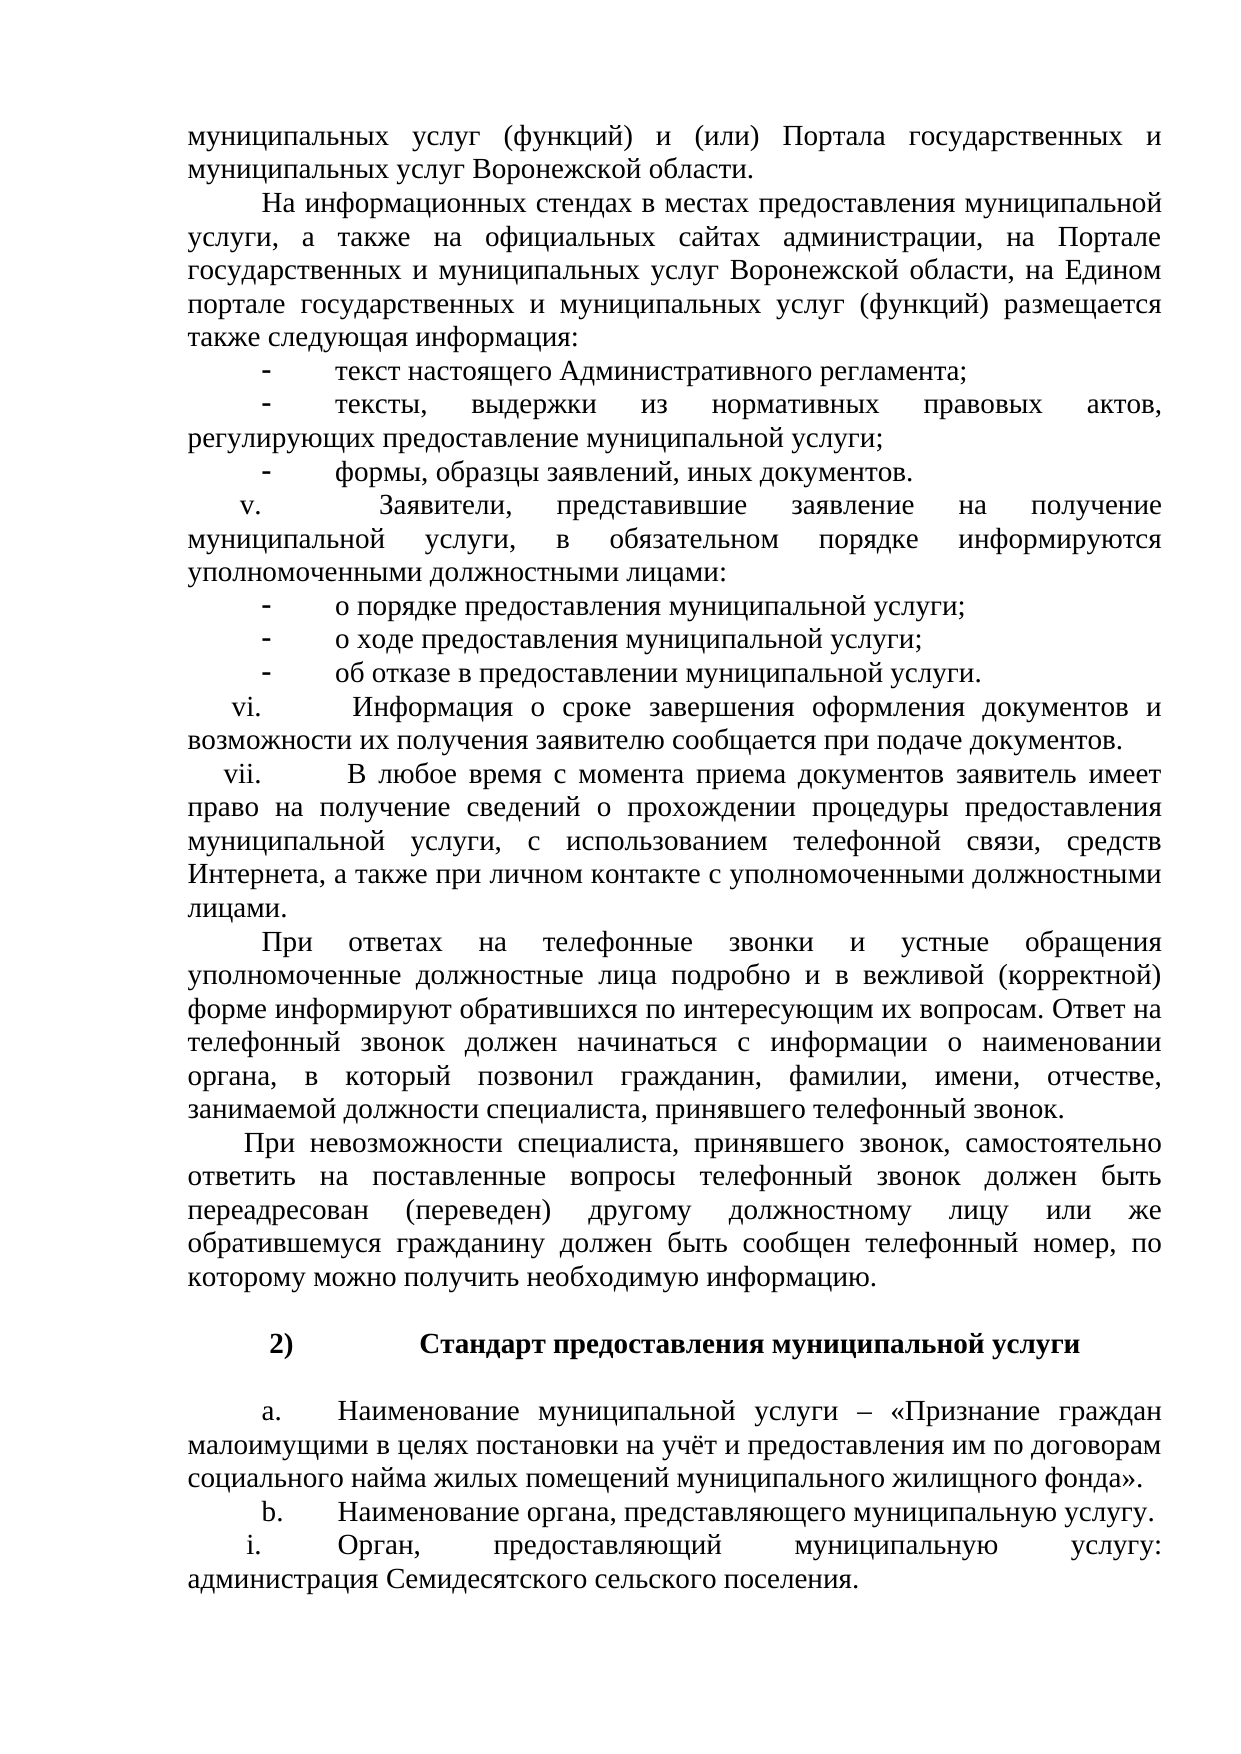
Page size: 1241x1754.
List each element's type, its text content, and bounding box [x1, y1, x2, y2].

list Наименование муниципальной услуги – «Признание граждан малоимущими в целях постановки на учёт и предоставления им по договорам социального найма жилых помещений муниципального жилищного фонда». [187, 1393, 1163, 1494]
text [187, 118, 1163, 185]
list о порядке предоставления муниципальной услуги; [187, 588, 1163, 622]
list о ходе предоставления муниципальной услуги; [187, 622, 1163, 655]
list Заявители, представившие заявление на получение муниципальной услуги, в обязательном порядке информируются уполномоченными должностными лицами: [187, 487, 1163, 588]
text На информационных стендах в местах предоставления муниципальной услуги, а также на официальных сайтах администрации, на Портале государственных и муниципальных услуг Воронежской области, на Едином портале государственных и муниципальных услуг (функций) размещается также следующая информация: [187, 185, 1163, 353]
list Информация о сроке завершения оформления документов и возможности их получения заявителю сообщается при подаче документов. [187, 689, 1163, 756]
list текст настоящего Административного регламента; [187, 353, 1163, 387]
list Орган, предоставляющий муниципальную услугу: администрация Cемидесятского сельского поселения. [187, 1527, 1163, 1594]
list В любое время с момента приема документов заявитель имеет право на получение сведений о прохождении процедуры предоставления муниципальной услуги, с использованием телефонной связи, средств Интернета, а также при личном контакте с уполномоченными должностными лицами. [187, 756, 1163, 924]
text При невозможности специалиста, принявшего звонок, самостоятельно ответить на поставленные вопросы телефонный звонок должен быть переадресован (переведен) другому должностному лицу или же обратившемуся гражданину должен быть сообщен телефонный номер, по которому можно получить необходимую информацию. [187, 1125, 1163, 1293]
list Наименование органа, представляющего муниципальную услугу. [187, 1494, 1163, 1527]
text При ответах на телефонные звонки и устные обращения уполномоченные должностные лица подробно и в вежливой (корректной) форме информируют обратившихся по интересующим их вопросам. Ответ на телефонный звонок должен начинаться с информации о наименовании органа, в который позвонил гражданин, фамилии, имени, отчестве, занимаемой должности специалиста, принявшего телефонный звонок. [187, 924, 1163, 1125]
list Стандарт предоставления муниципальной услуги [187, 1326, 1163, 1360]
list об отказе в предоставлении муниципальной услуги. [187, 655, 1163, 689]
list формы, образцы заявлений, иных документов. [187, 454, 1163, 487]
list тексты, выдержки из нормативных правовых актов, регулирующих предоставление муниципальной услуги; [187, 387, 1163, 454]
